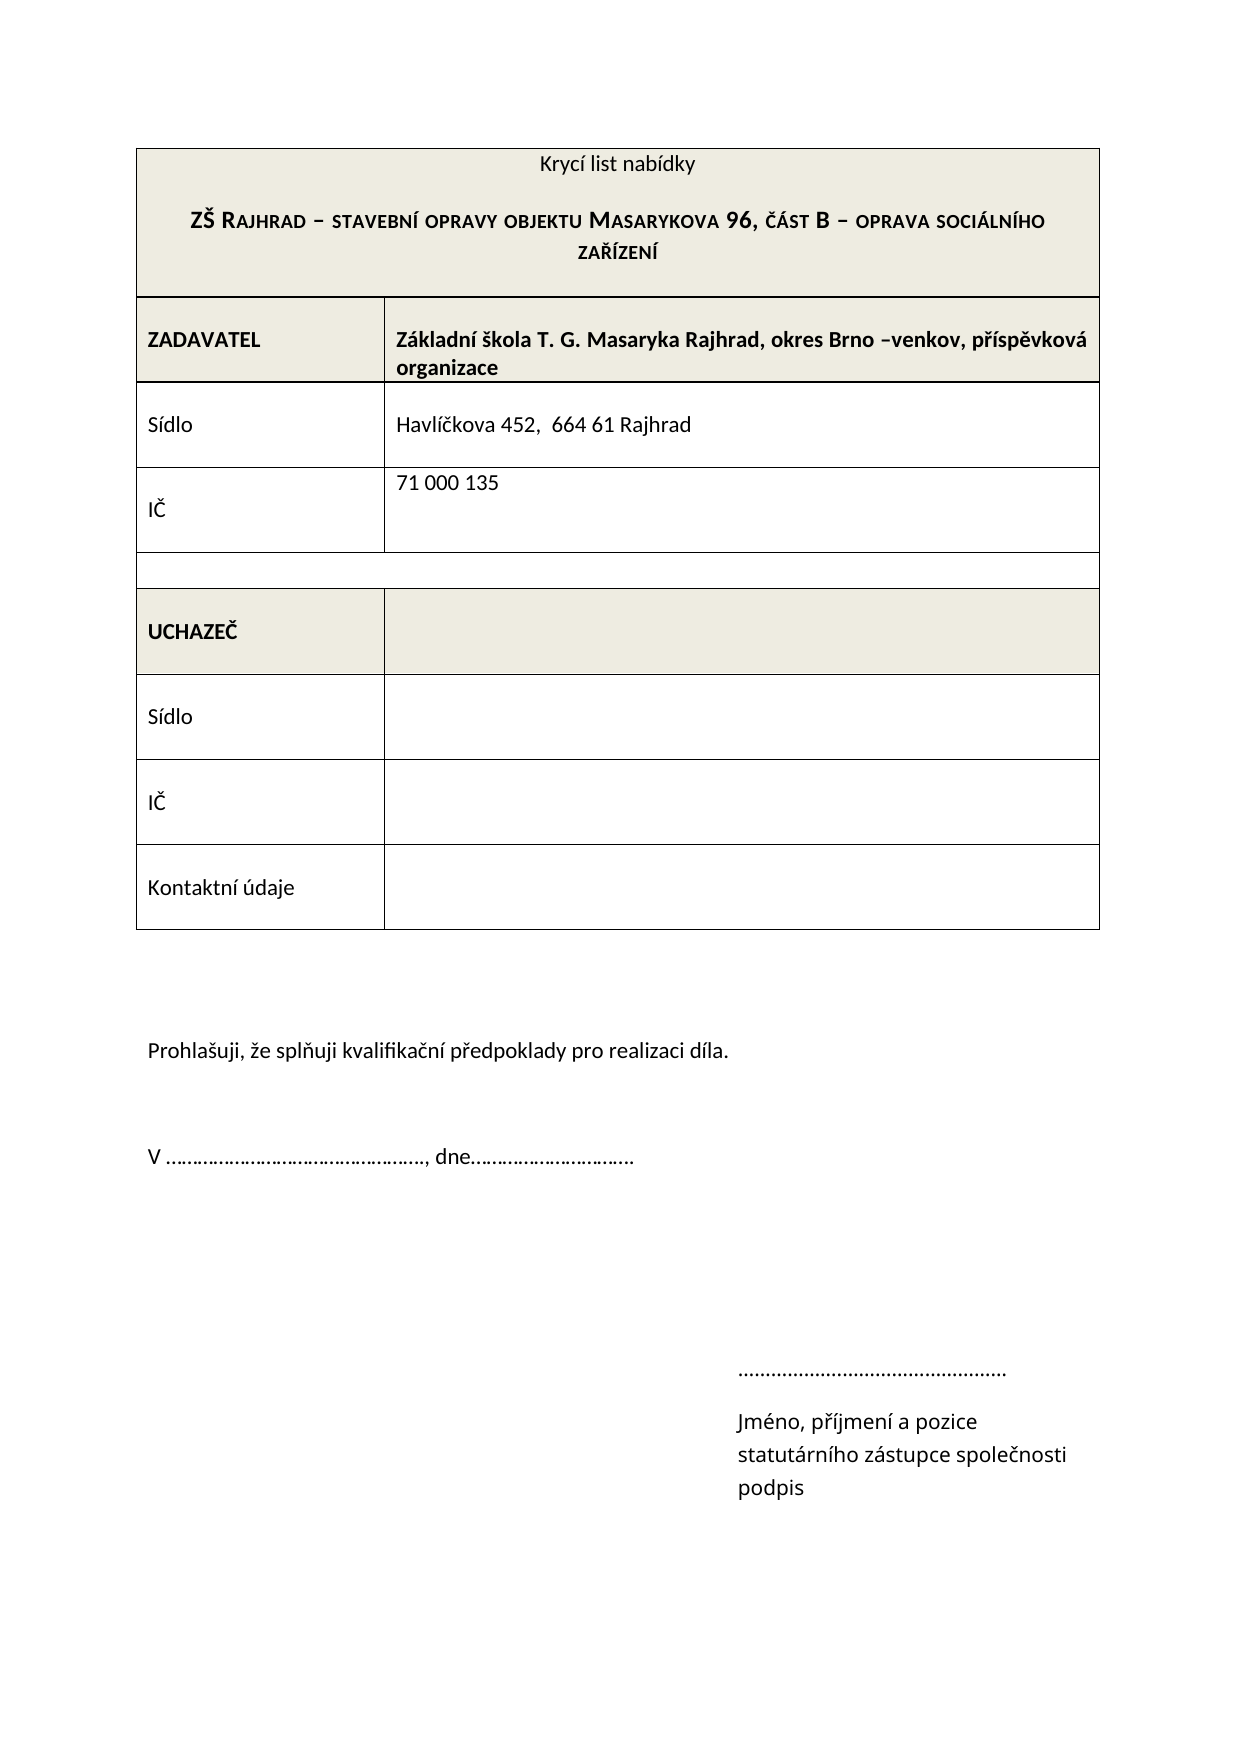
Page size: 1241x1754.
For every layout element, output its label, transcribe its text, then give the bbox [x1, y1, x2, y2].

table_cell [385, 675, 1099, 758]
text Jméno, příjmení a pozice [679, 1407, 1093, 1436]
table_cell Základní škola T. G. Masaryka Rajhrad, okres Brno –venkov, příspěvková organizace [385, 298, 1099, 381]
text statutárního zástupce společnosti [679, 1440, 1093, 1468]
table_cell [385, 845, 1099, 929]
text V …………………………………………., dne…………………………. [148, 1142, 1093, 1170]
table_cell Havlíčkova 452, 664 61 Rajhrad [385, 383, 1099, 467]
table_cell IČ [137, 760, 384, 844]
text podpis [679, 1473, 1093, 1501]
table_cell UCHAZEČ [137, 589, 384, 673]
table_cell [385, 760, 1099, 844]
table_cell ZADAVATEL [137, 298, 384, 381]
table_cell [137, 553, 1099, 588]
table_cell 71 000 135 [385, 468, 1099, 552]
table_cell Kontaktní údaje [137, 845, 384, 929]
text ……………….………………………… [679, 1354, 1093, 1382]
table_cell Sídlo [137, 675, 384, 758]
table_header Krycí list nabídky ZŠ Rajhrad – stavební opravy objektu Masarykova 96, část B – oprava sociálního zařízení [137, 149, 1099, 296]
table_cell IČ [137, 468, 384, 552]
text Prohlašuji, že splňuji kvalifikační předpoklady pro realizaci díla. [148, 1036, 1093, 1064]
table_cell [385, 589, 1099, 673]
table_cell Sídlo [137, 383, 384, 467]
